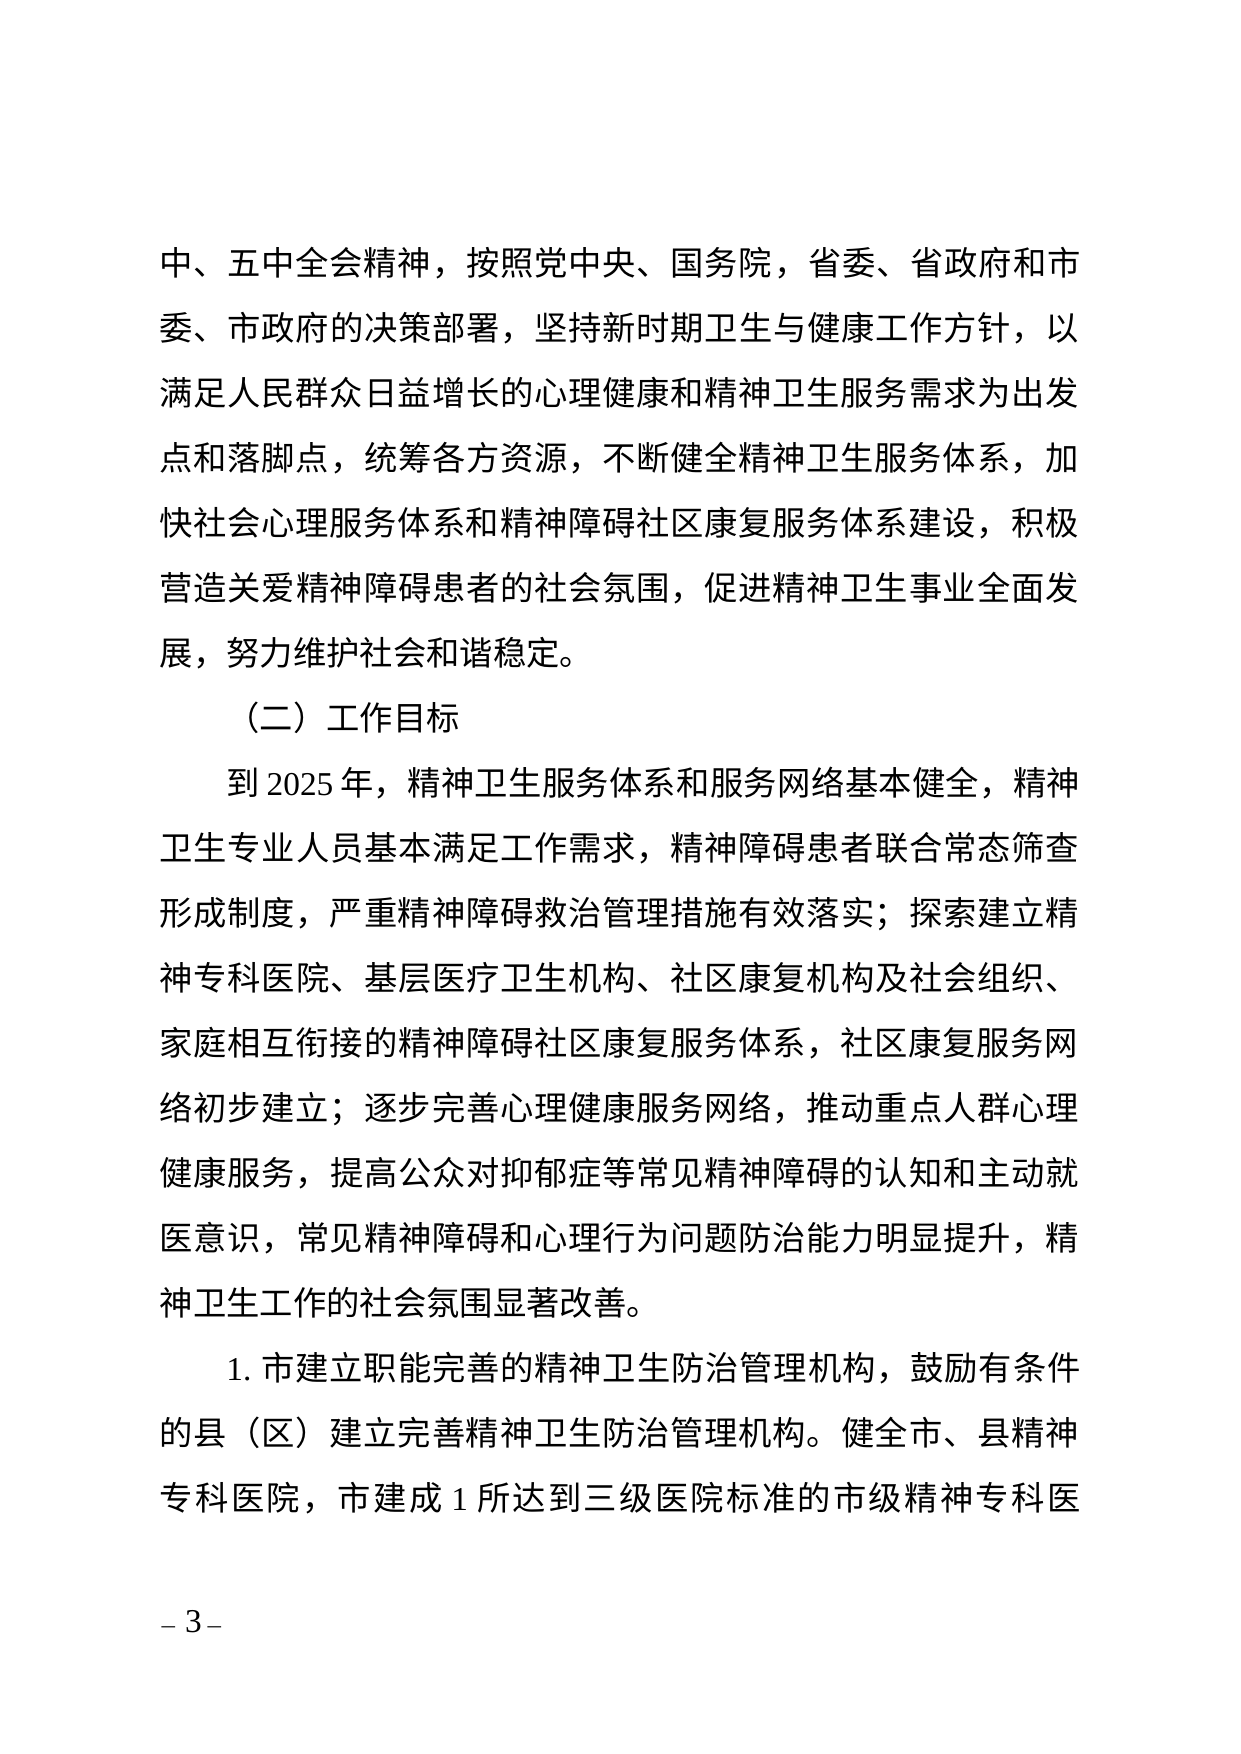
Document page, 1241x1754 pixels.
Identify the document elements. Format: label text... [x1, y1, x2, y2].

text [159, 228, 1081, 683]
text 到2025年，精神卫生服务体系和服务网络基本健全，精神卫生专业人员基本满足工作需求，精神障碍患者联合常态筛查形成制度，严重精神障碍救治管理措施有效落实；探索建立精神专科医院、基层医疗卫生机构、社区康复机构及社会组织、家庭相互衔接的精神障碍社区康复服务体系，社区康复服务网络初步建立；逐步完善心理健康服务网络，推动重点人群心理健康服务，提高公众对抑郁症等常见精神障碍的认知和主动就医意识，常见精神障碍和心理行为问题防治能力明显提升，精神卫生工作的社会氛围显著改善。 [159, 748, 1081, 1333]
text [159, 1333, 1081, 1528]
text （二）工作目标 [159, 683, 1081, 748]
